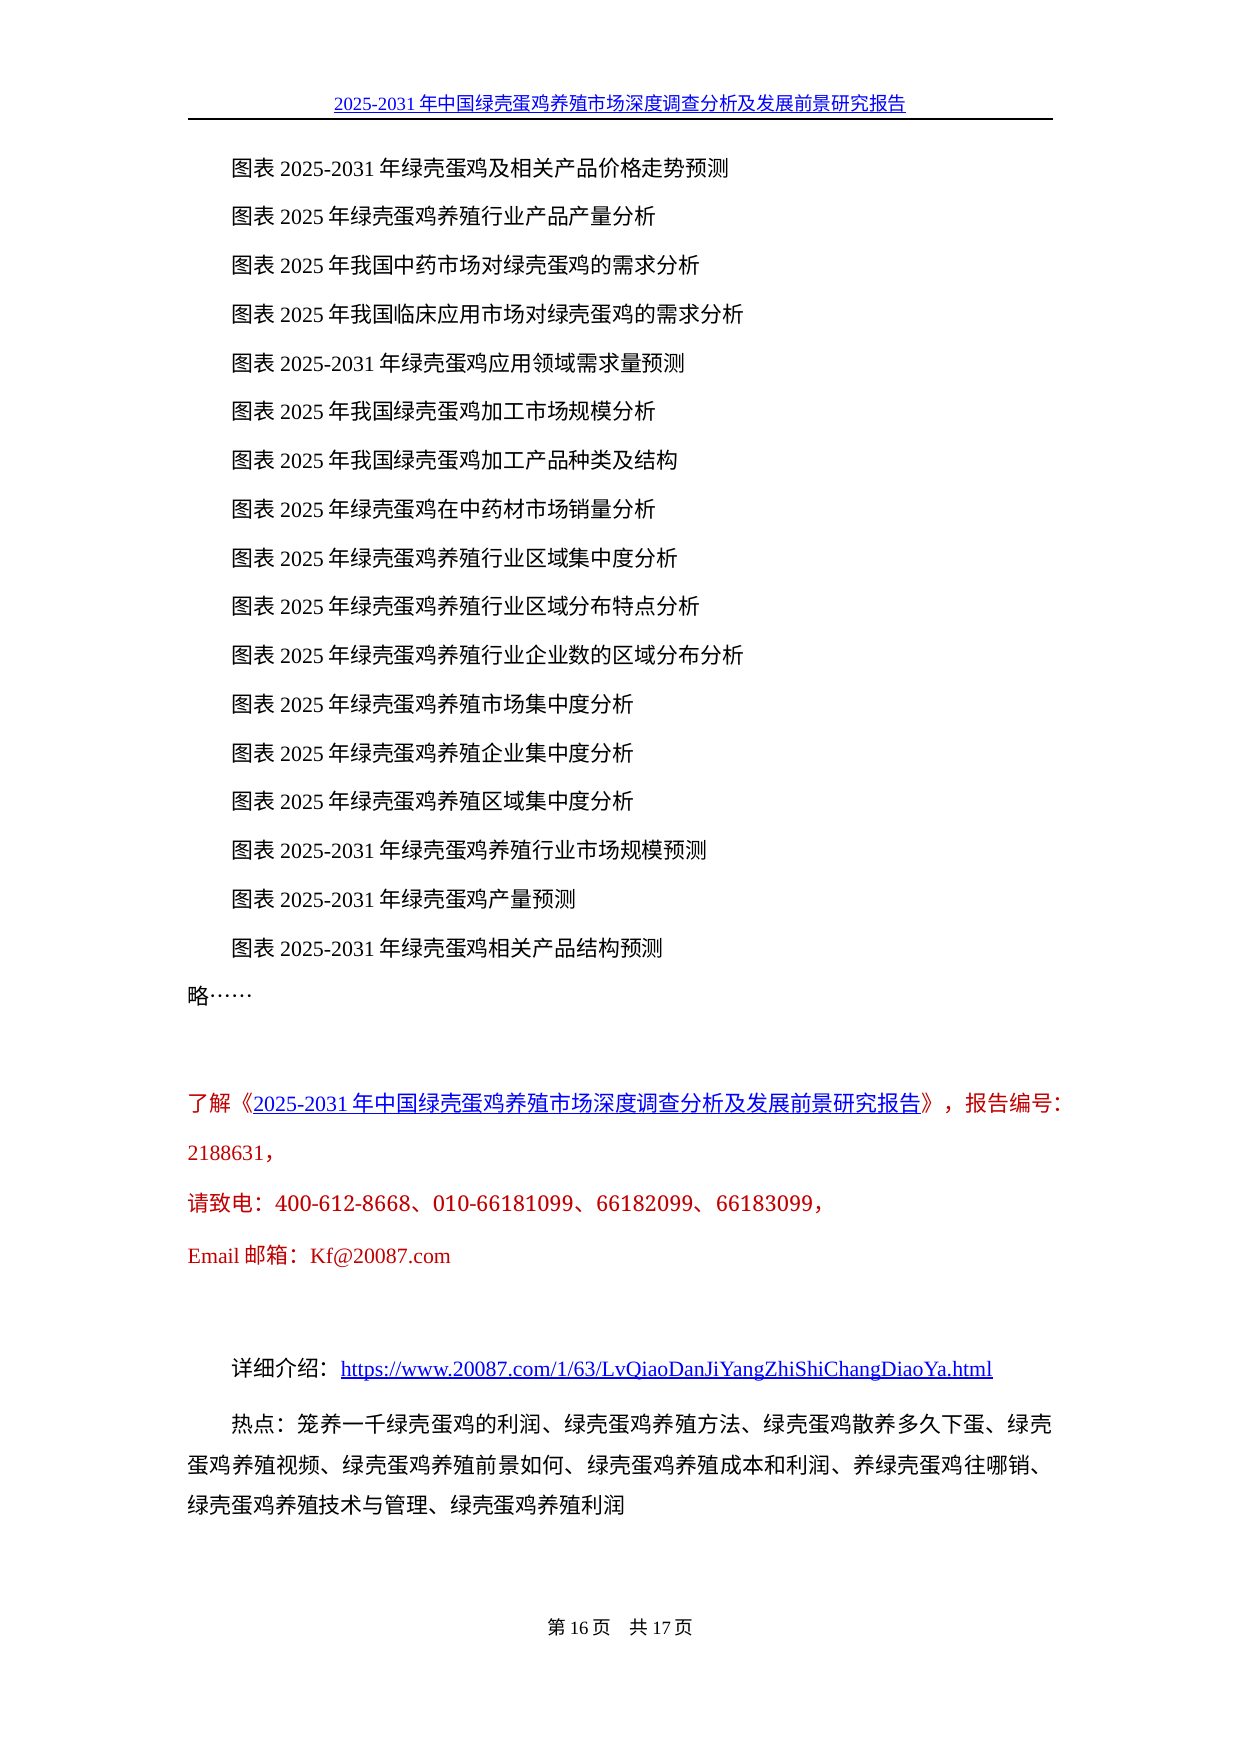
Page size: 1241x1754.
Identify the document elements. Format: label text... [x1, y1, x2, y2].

text 请致电：400-612-8668、010-66181099、66182099、66183099， [187, 1186, 1053, 1218]
text 了解《2025-2031年中国绿壳蛋鸡养殖市场深度调查分析及发展前景研究报告》，报告编号：2188631， [187, 1085, 1053, 1167]
text 详细介绍：https://www.20087.com/1/63/LvQiaoDanJiYangZhiShiChangDiaoYa.html [187, 1350, 1053, 1383]
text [187, 150, 1053, 1011]
text Email邮箱：Kf@20087.com [187, 1237, 1053, 1270]
text 热点：笼养一千绿壳蛋鸡的利润、绿壳蛋鸡养殖方法、绿壳蛋鸡散养多久下蛋、绿壳蛋鸡养殖视频、绿壳蛋鸡养殖前景如何、绿壳蛋鸡养殖成本和利润、养绿壳蛋鸡往哪销、绿壳蛋鸡养殖技术与管理、绿壳蛋鸡养殖利润 [187, 1407, 1053, 1521]
